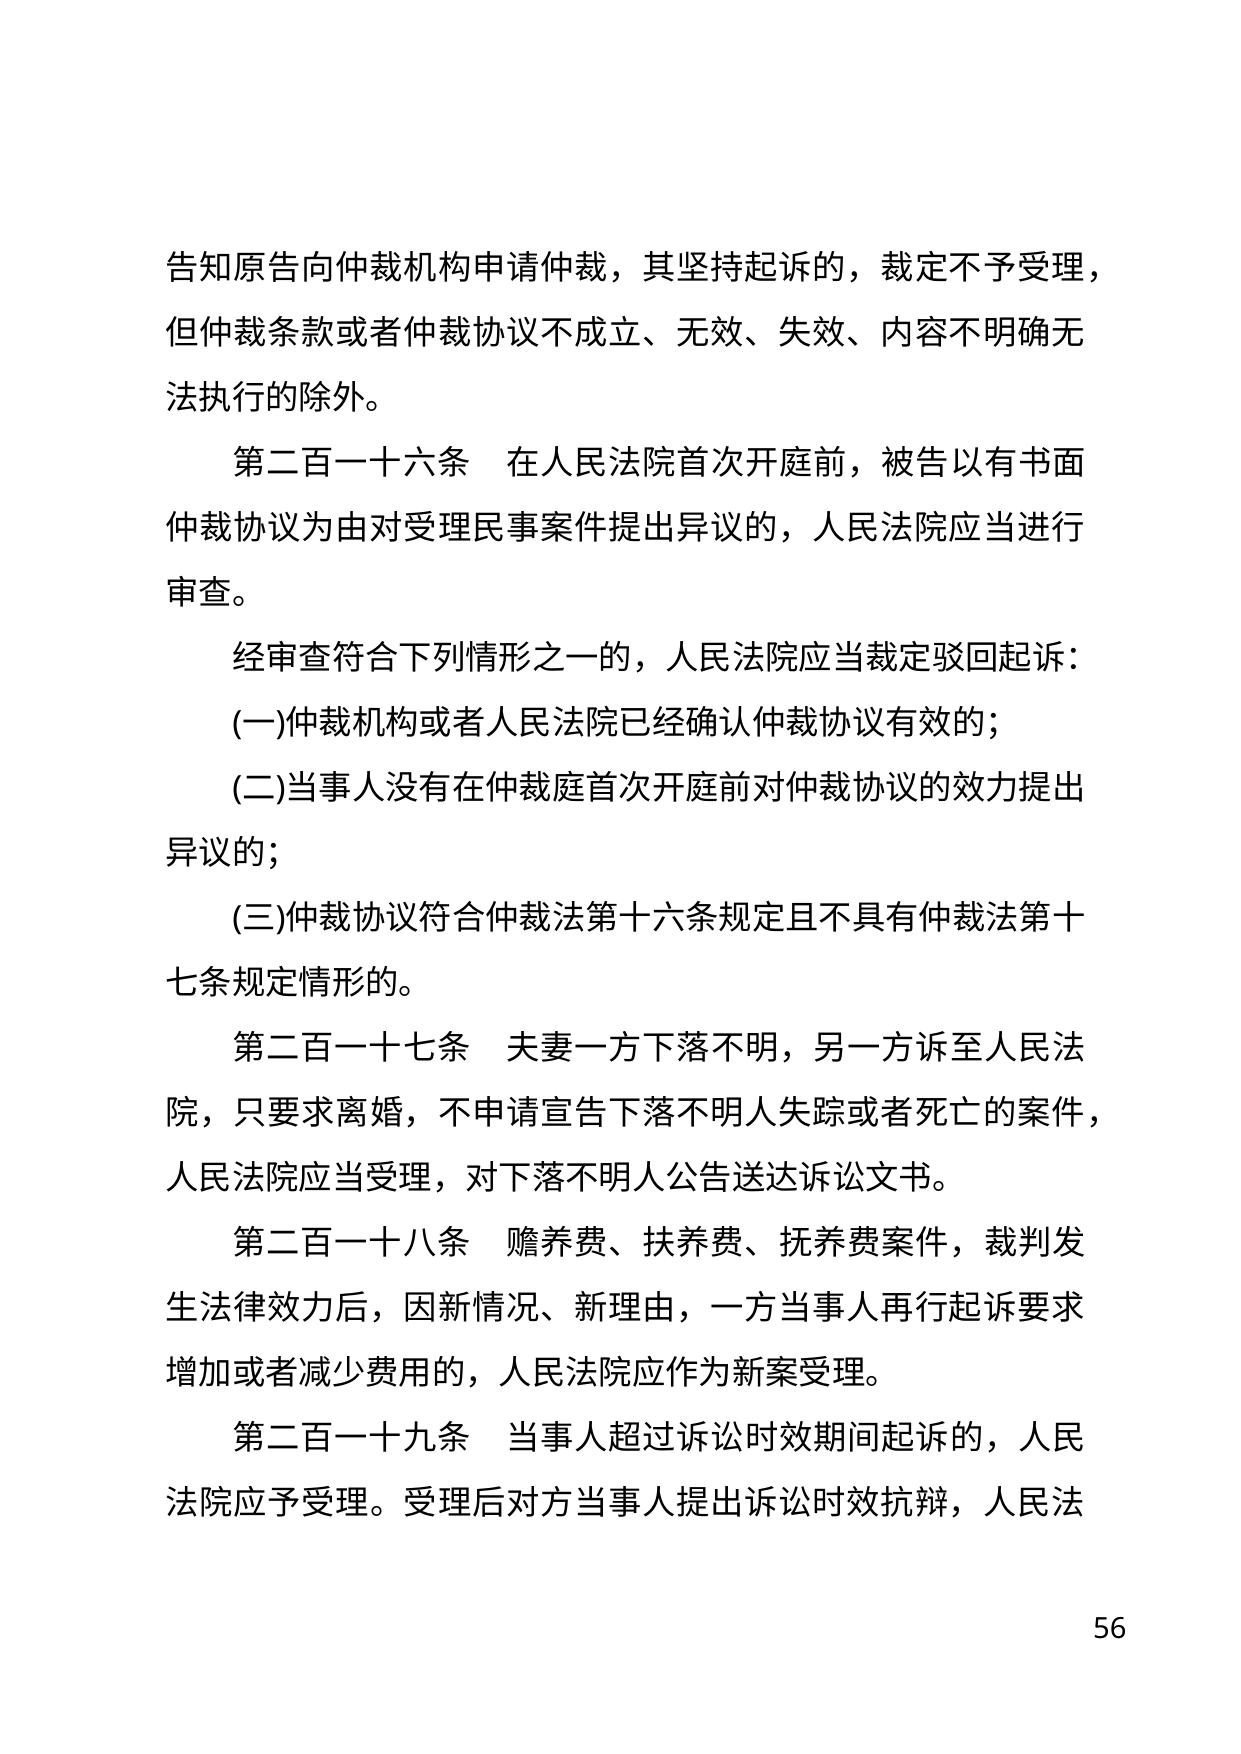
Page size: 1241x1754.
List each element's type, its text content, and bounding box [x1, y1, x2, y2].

text 经审查符合下列情形之一的，人民法院应当裁定驳回起诉： [165, 623, 1087, 688]
text (三)仲裁协议符合仲裁法第十六条规定且不具有仲裁法第十七条规定情形的。 [165, 883, 1087, 1013]
text 第二百一十八条 赡养费、扶养费、抚养费案件，裁判发生法律效力后，因新情况、新理由，一方当事人再行起诉要求增加或者减少费用的，人民法院应作为新案受理。 [165, 1208, 1087, 1403]
text 第二百一十七条 夫妻一方下落不明，另一方诉至人民法院，只要求离婚，不申请宣告下落不明人失踪或者死亡的案件，人民法院应当受理，对下落不明人公告送达诉讼文书。 [165, 1013, 1087, 1208]
text (二)当事人没有在仲裁庭首次开庭前对仲裁协议的效力提出异议的； [165, 753, 1087, 883]
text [165, 1403, 1087, 1533]
text 第二百一十六条 在人民法院首次开庭前，被告以有书面仲裁协议为由对受理民事案件提出异议的，人民法院应当进行审查。 [165, 428, 1087, 623]
text (一)仲裁机构或者人民法院已经确认仲裁协议有效的； [165, 688, 1087, 753]
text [165, 233, 1087, 428]
